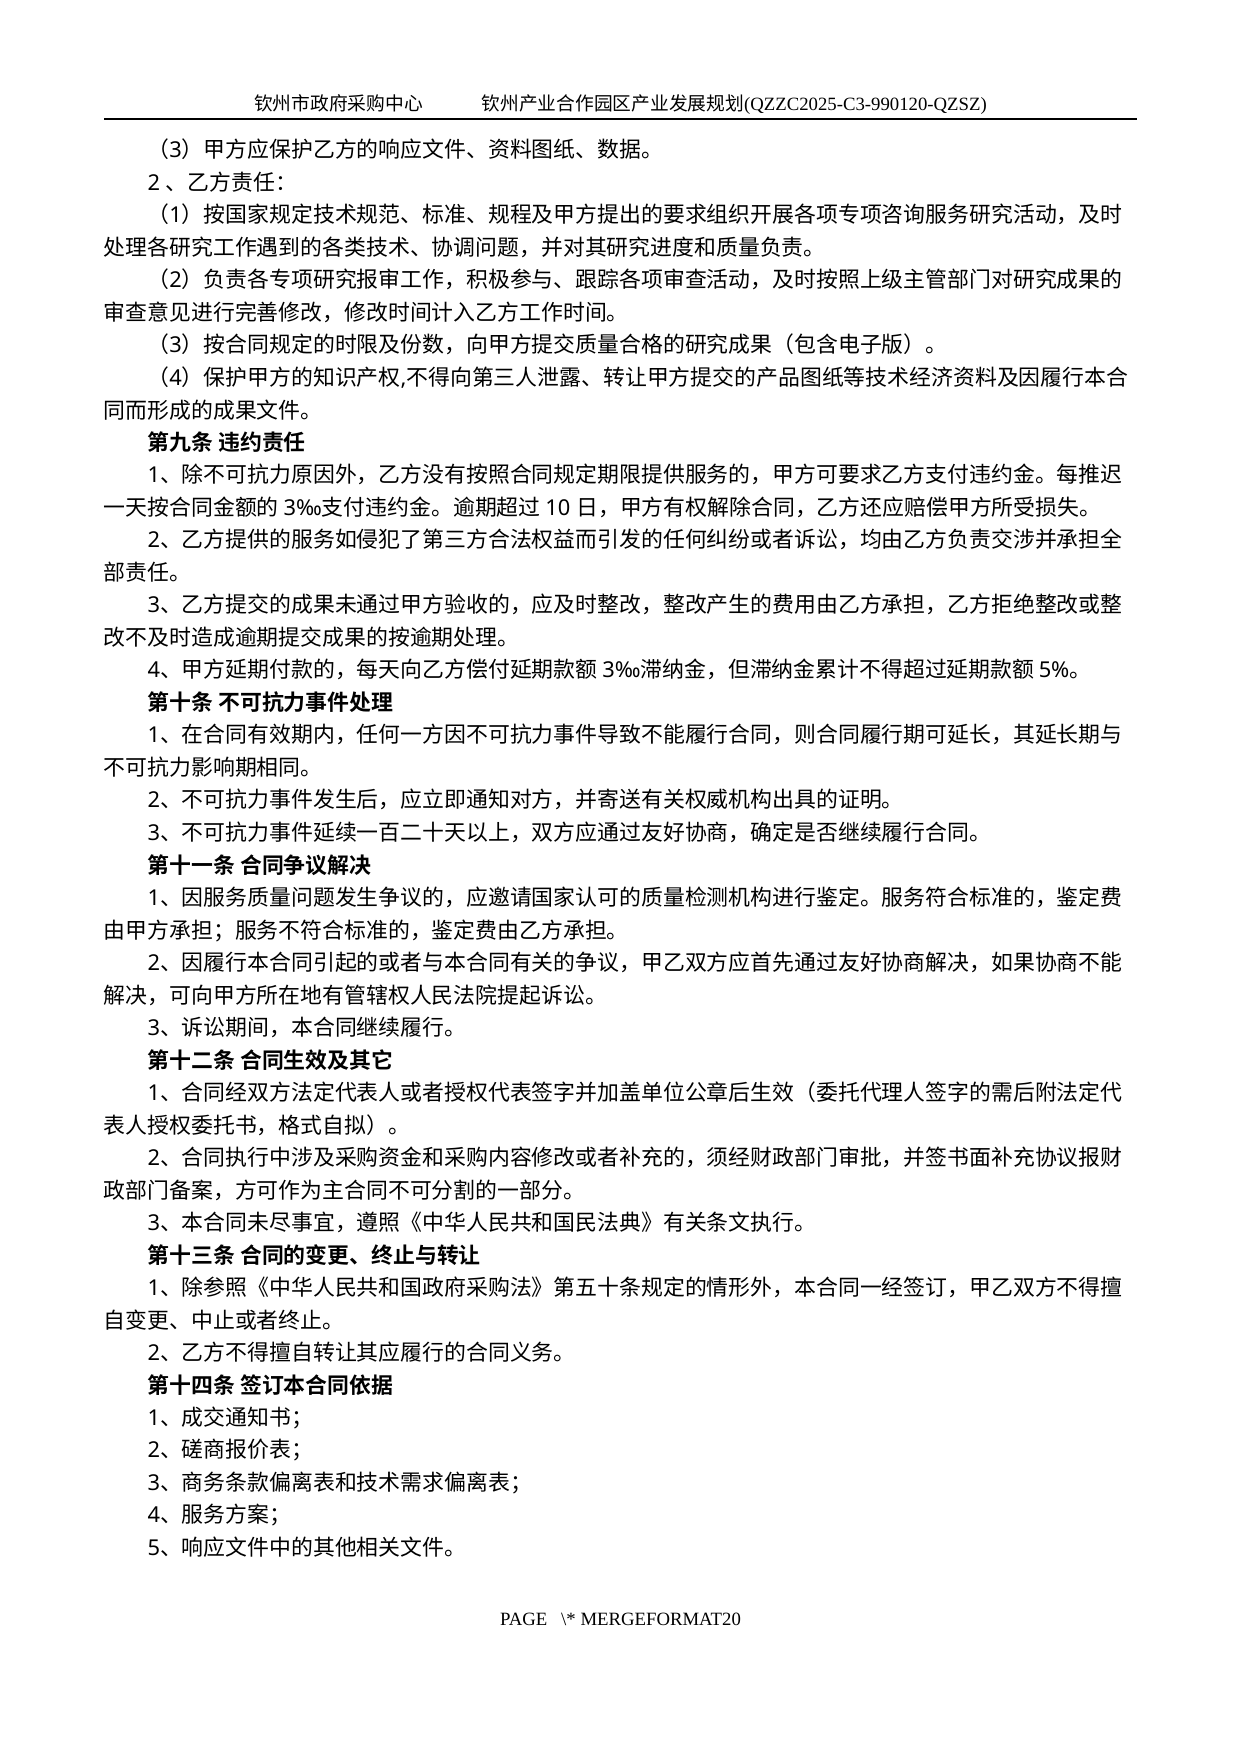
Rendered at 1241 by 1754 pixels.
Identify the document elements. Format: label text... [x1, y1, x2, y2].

text 2、磋商报价表； [103, 1432, 1137, 1465]
text 第九条 违约责任 [103, 425, 1137, 457]
text 1、合同经双方法定代表人或者授权代表签字并加盖单位公章后生效（委托代理人签字的需后附法定代表人授权委托书，格式自拟）。 [103, 1075, 1137, 1140]
text （3）甲方应保护乙方的响应文件、资料图纸、数据。 [103, 132, 1137, 165]
text 2、乙方不得擅自转让其应履行的合同义务。 [103, 1335, 1137, 1367]
text 3、乙方提交的成果未通过甲方验收的，应及时整改，整改产生的费用由乙方承担，乙方拒绝整改或整改不及时造成逾期提交成果的按逾期处理。 [103, 587, 1137, 652]
text 1、除参照《中华人民共和国政府采购法》第五十条规定的情形外，本合同一经签订，甲乙双方不得擅自变更、中止或者终止。 [103, 1270, 1137, 1335]
text 3、本合同未尽事宜，遵照《中华人民共和国民法典》有关条文执行。 [103, 1205, 1137, 1237]
text 1、因服务质量问题发生争议的，应邀请国家认可的质量检测机构进行鉴定。服务符合标准的，鉴定费由甲方承担；服务不符合标准的，鉴定费由乙方承担。 [103, 880, 1137, 945]
text 4、服务方案； [103, 1497, 1137, 1530]
text 1、成交通知书； [103, 1400, 1137, 1432]
text 3、不可抗力事件延续一百二十天以上，双方应通过友好协商，确定是否继续履行合同。 [103, 815, 1137, 847]
text 第十条 不可抗力事件处理 [103, 685, 1137, 717]
text 4、甲方延期付款的，每天向乙方偿付延期款额 3‰滞纳金，但滞纳金累计不得超过延期款额5%。 [103, 652, 1137, 685]
text （3）按合同规定的时限及份数，向甲方提交质量合格的研究成果（包含电子版）。 [103, 327, 1137, 360]
text （1）按国家规定技术规范、标准、规程及甲方提出的要求组织开展各项专项咨询服务研究活动，及时处理各研究工作遇到的各类技术、协调问题，并对其研究进度和质量负责。 [103, 197, 1137, 262]
text 3、诉讼期间，本合同继续履行。 [103, 1010, 1137, 1042]
text 2、合同执行中涉及采购资金和采购内容修改或者补充的，须经财政部门审批，并签书面补充协议报财政部门备案，方可作为主合同不可分割的一部分。 [103, 1140, 1137, 1205]
text 第十二条 合同生效及其它 [103, 1042, 1137, 1075]
text 2、因履行本合同引起的或者与本合同有关的争议，甲乙双方应首先通过友好协商解决，如果协商不能解决，可向甲方所在地有管辖权人民法院提起诉讼。 [103, 945, 1137, 1010]
text 第十四条 签订本合同依据 [103, 1367, 1137, 1400]
text 3、商务条款偏离表和技术需求偏离表； [103, 1465, 1137, 1497]
text 1、在合同有效期内，任何一方因不可抗力事件导致不能履行合同，则合同履行期可延长，其延长期与不可抗力影响期相同。 [103, 717, 1137, 782]
text 5、响应文件中的其他相关文件。 [103, 1530, 1137, 1562]
text 2、乙方提供的服务如侵犯了第三方合法权益而引发的任何纠纷或者诉讼，均由乙方负责交涉并承担全部责任。 [103, 522, 1137, 587]
text 2 、乙方责任： [103, 165, 1137, 197]
text 第十三条 合同的变更、终止与转让 [103, 1237, 1137, 1270]
text （4）保护甲方的知识产权,不得向第三人泄露、转让甲方提交的产品图纸等技术经济资料及因履行本合同而形成的成果文件。 [103, 360, 1137, 425]
text 1、除不可抗力原因外，乙方没有按照合同规定期限提供服务的，甲方可要求乙方支付违约金。每推迟一天按合同金额的 3‰支付违约金。逾期超过 10 日，甲方有权解除合同，乙方还应赔偿甲方所受损失。 [103, 457, 1137, 522]
text （2）负责各专项研究报审工作，积极参与、跟踪各项审查活动，及时按照上级主管部门对研究成果的审查意见进行完善修改，修改时间计入乙方工作时间。 [103, 262, 1137, 327]
text 第十一条 合同争议解决 [103, 847, 1137, 880]
text 2、不可抗力事件发生后，应立即通知对方，并寄送有关权威机构出具的证明。 [103, 782, 1137, 815]
